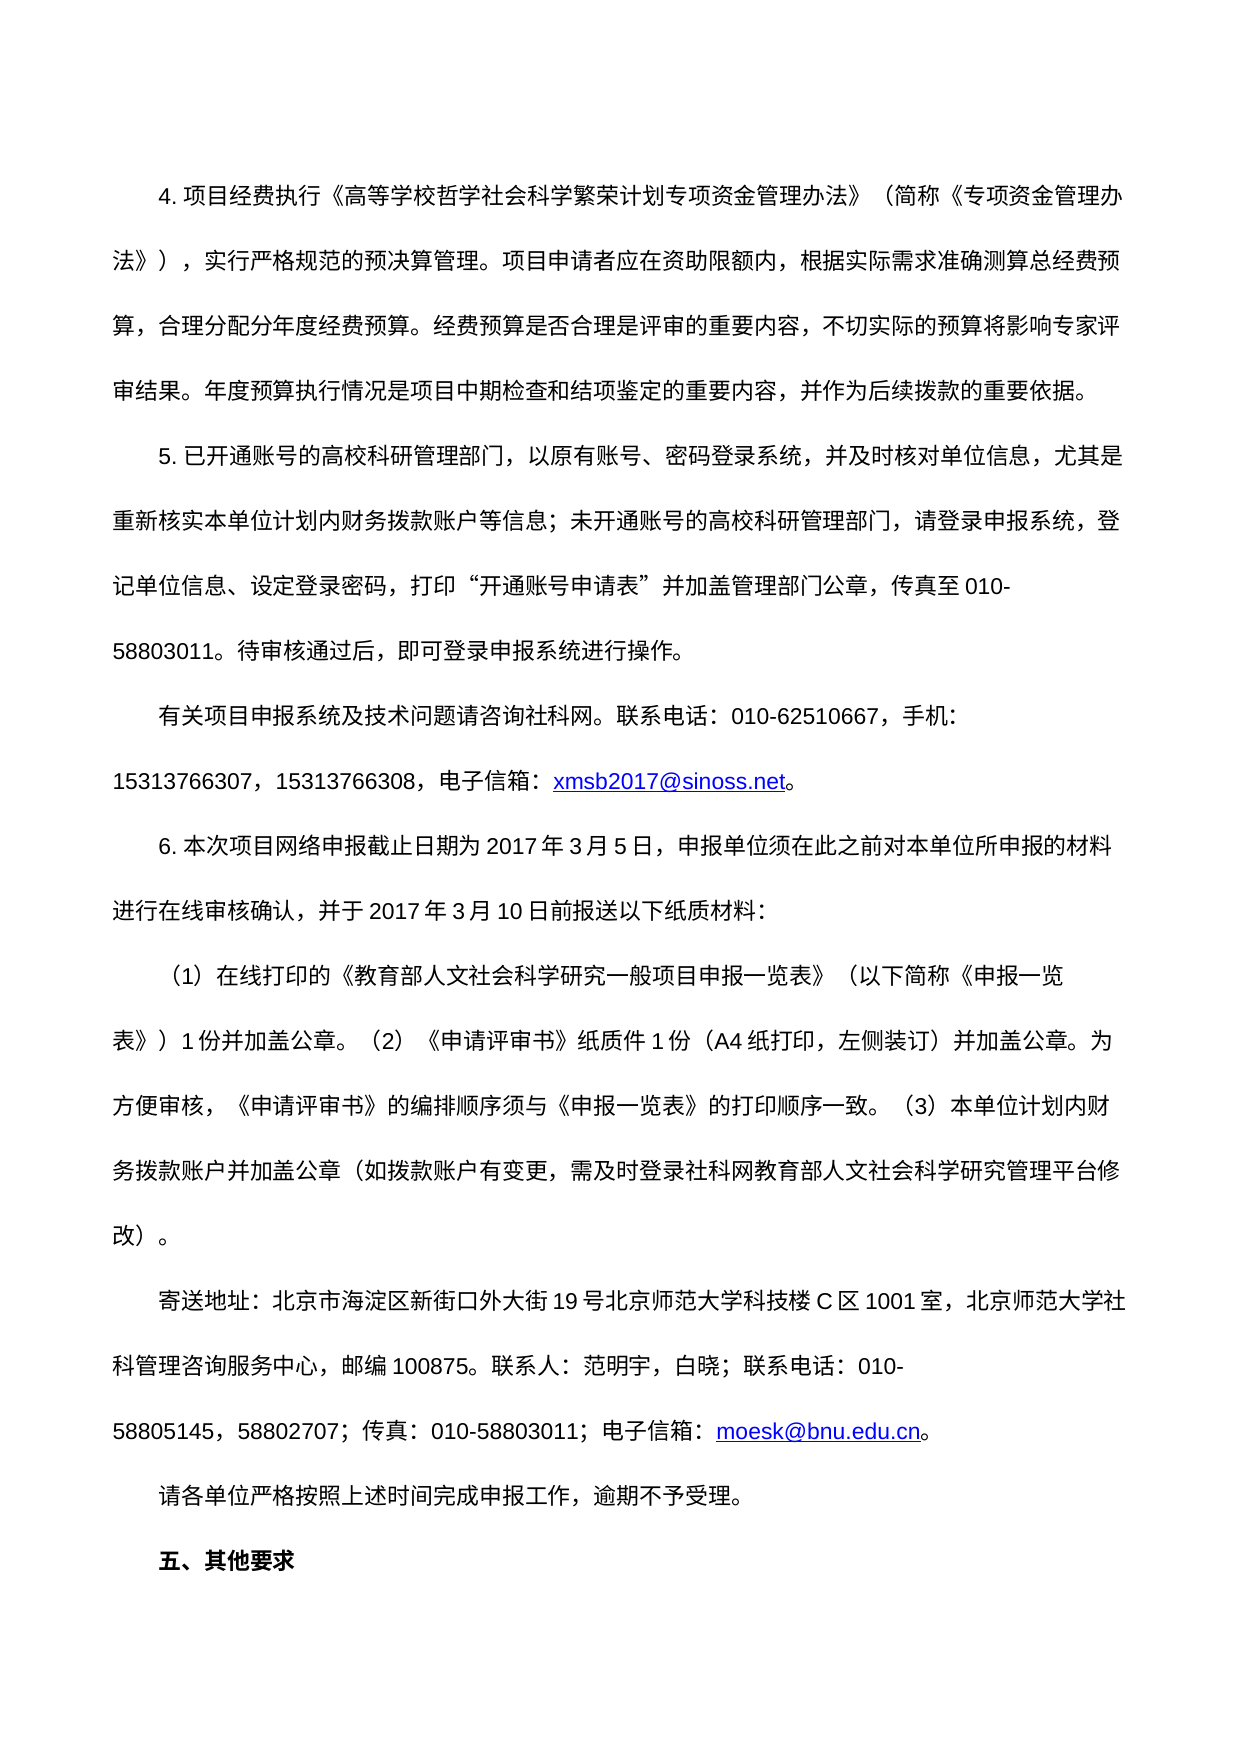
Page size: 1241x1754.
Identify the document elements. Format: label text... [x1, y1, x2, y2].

table_header 教社科司函〔2016〕279号 [112, 162, 1128, 1592]
